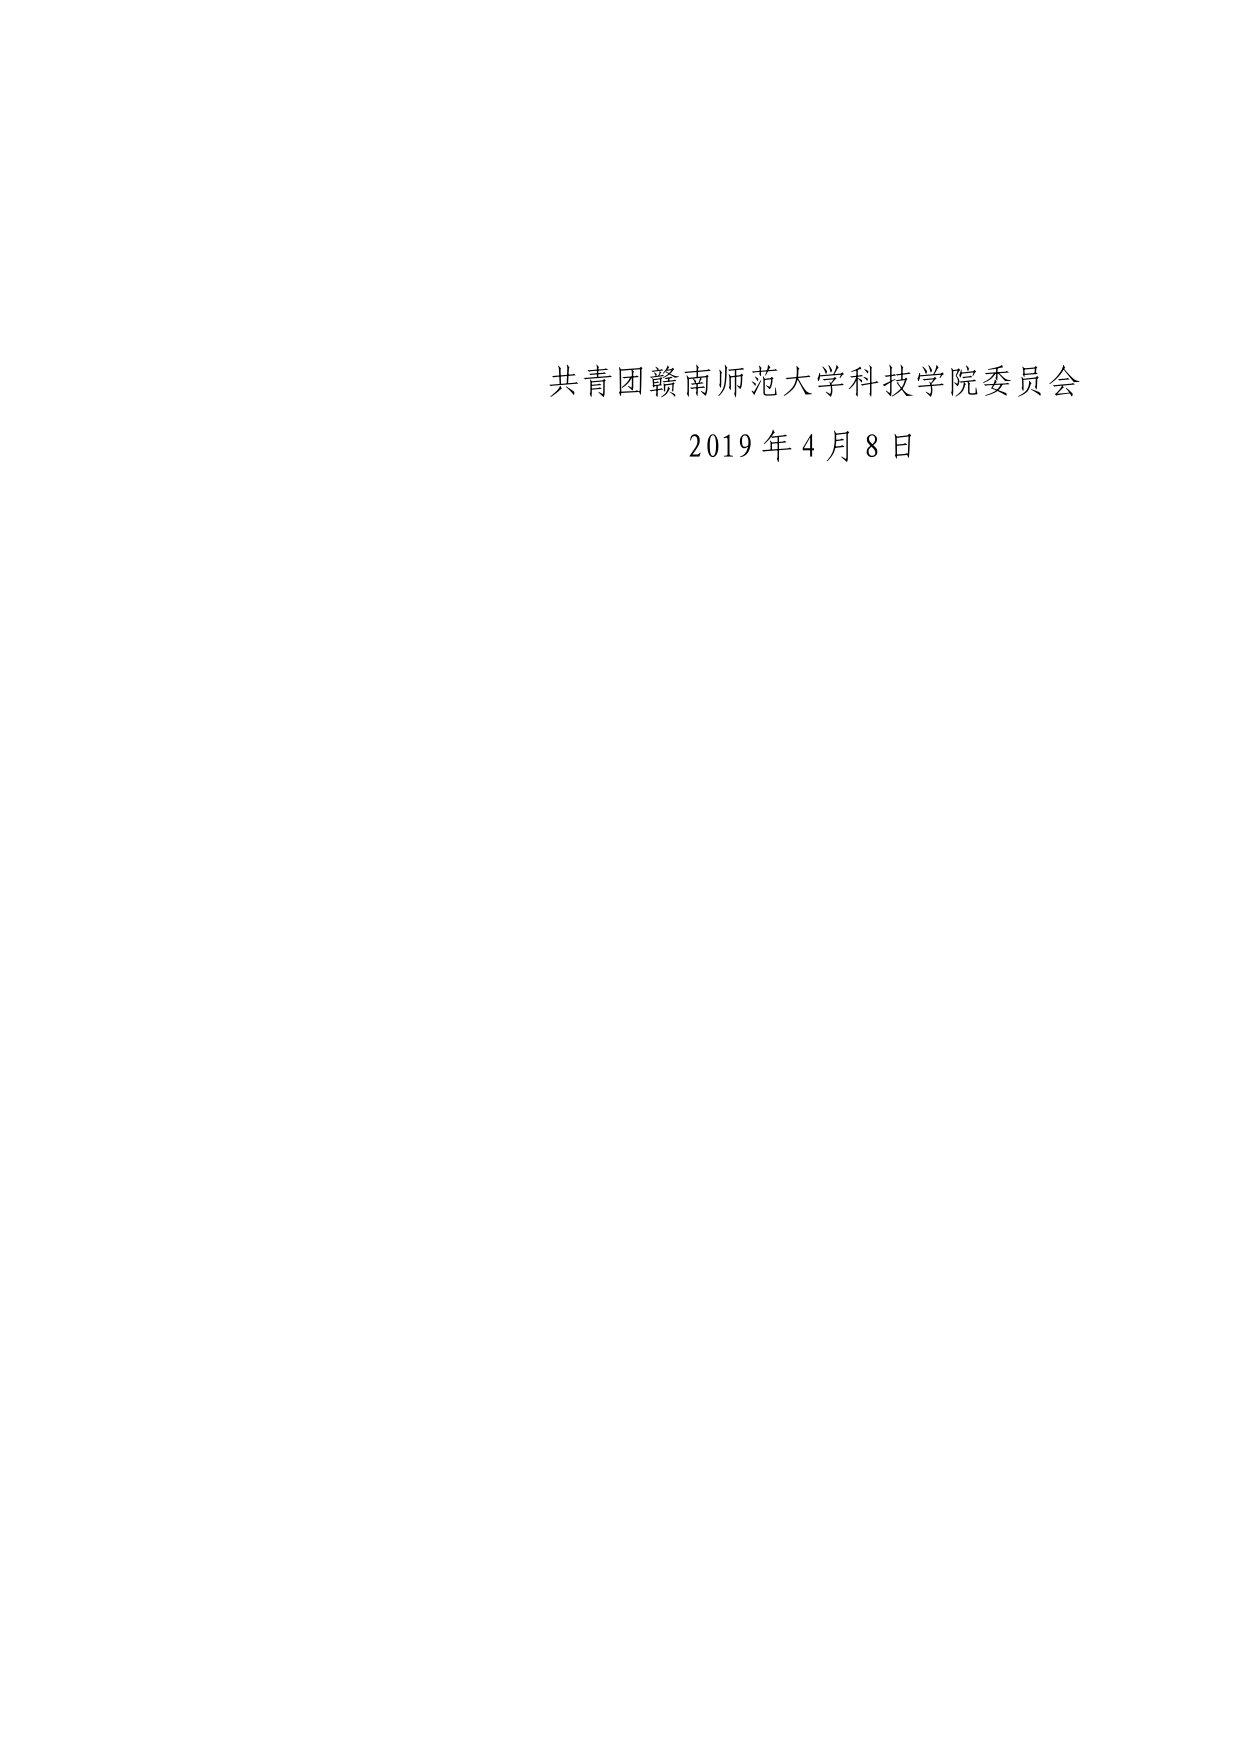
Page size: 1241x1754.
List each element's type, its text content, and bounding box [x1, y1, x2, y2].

text 2019年4月8日 [159, 412, 1081, 477]
text 共青团赣南师范大学科技学院委员会 [159, 347, 1081, 412]
